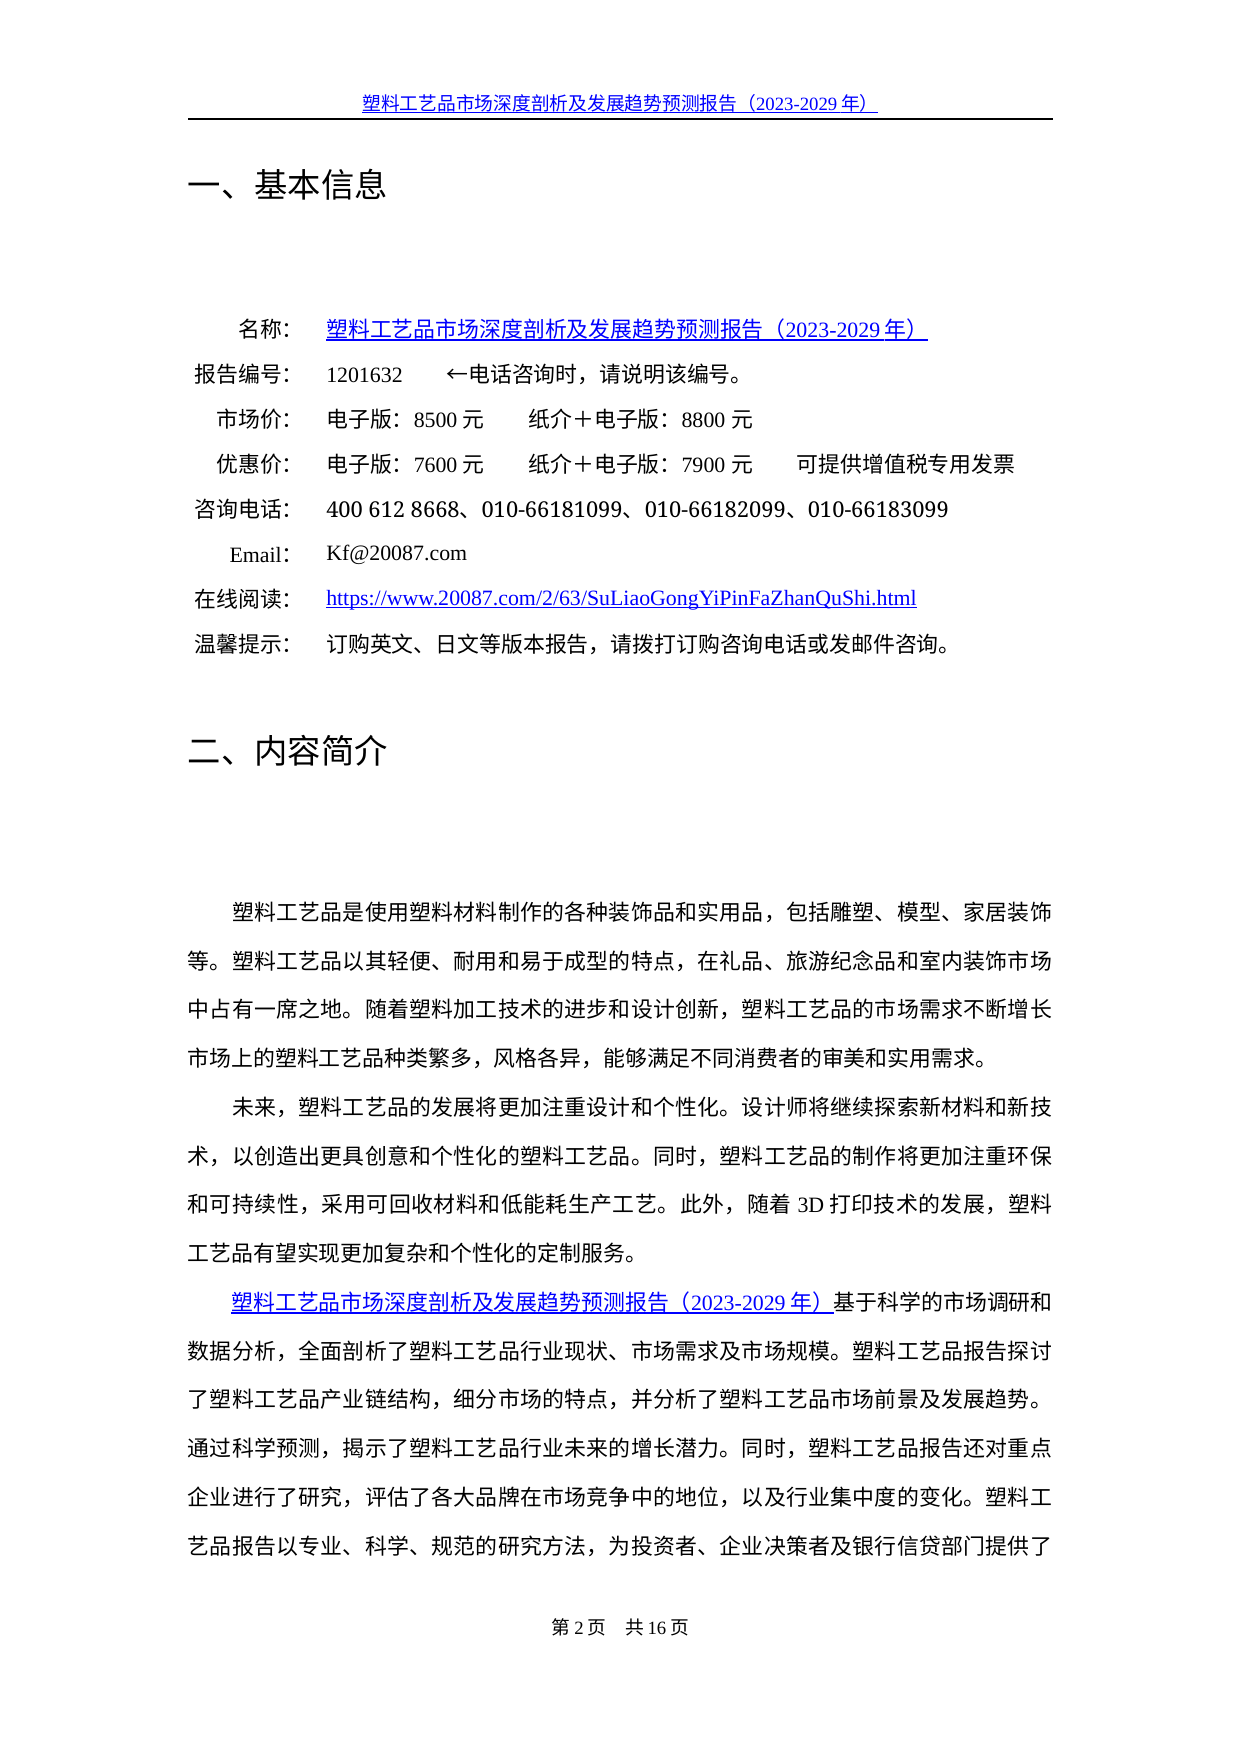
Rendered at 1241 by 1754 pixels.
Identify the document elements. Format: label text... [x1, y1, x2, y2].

title 二、内容简介 [187, 717, 1053, 782]
table_cell 温馨提示： [167, 627, 315, 672]
table_cell 优惠价： [167, 447, 315, 492]
title 一、基本信息 [187, 150, 1053, 215]
table_cell 报告编号： [167, 357, 315, 402]
table_header 塑料工艺品市场深度剖析及发展趋势预测报告（2023-2029年） [315, 312, 1073, 357]
table_cell 1201632 ←电话咨询时，请说明该编号。 [315, 357, 1073, 402]
table_cell 咨询电话： [167, 492, 315, 537]
table_cell Kf@20087.com [315, 537, 1073, 582]
table_cell 市场价： [167, 402, 315, 447]
table_cell 订购英文、日文等版本报告，请拨打订购咨询电话或发邮件咨询。 [315, 627, 1073, 672]
table_cell 电子版：7600 元 纸介＋电子版：7900 元 可提供增值税专用发票 [315, 447, 1073, 492]
table_cell 400 612 8668、010-66181099、010-66182099、010-66183099 [315, 492, 1073, 537]
table_cell Email： [167, 537, 315, 582]
table_header 名称： [167, 312, 315, 357]
table_cell 电子版：8500 元 纸介＋电子版：8800 元 [315, 402, 1073, 447]
table_cell [315, 582, 1073, 627]
table_cell 在线阅读： [167, 582, 315, 627]
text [187, 894, 1053, 1561]
